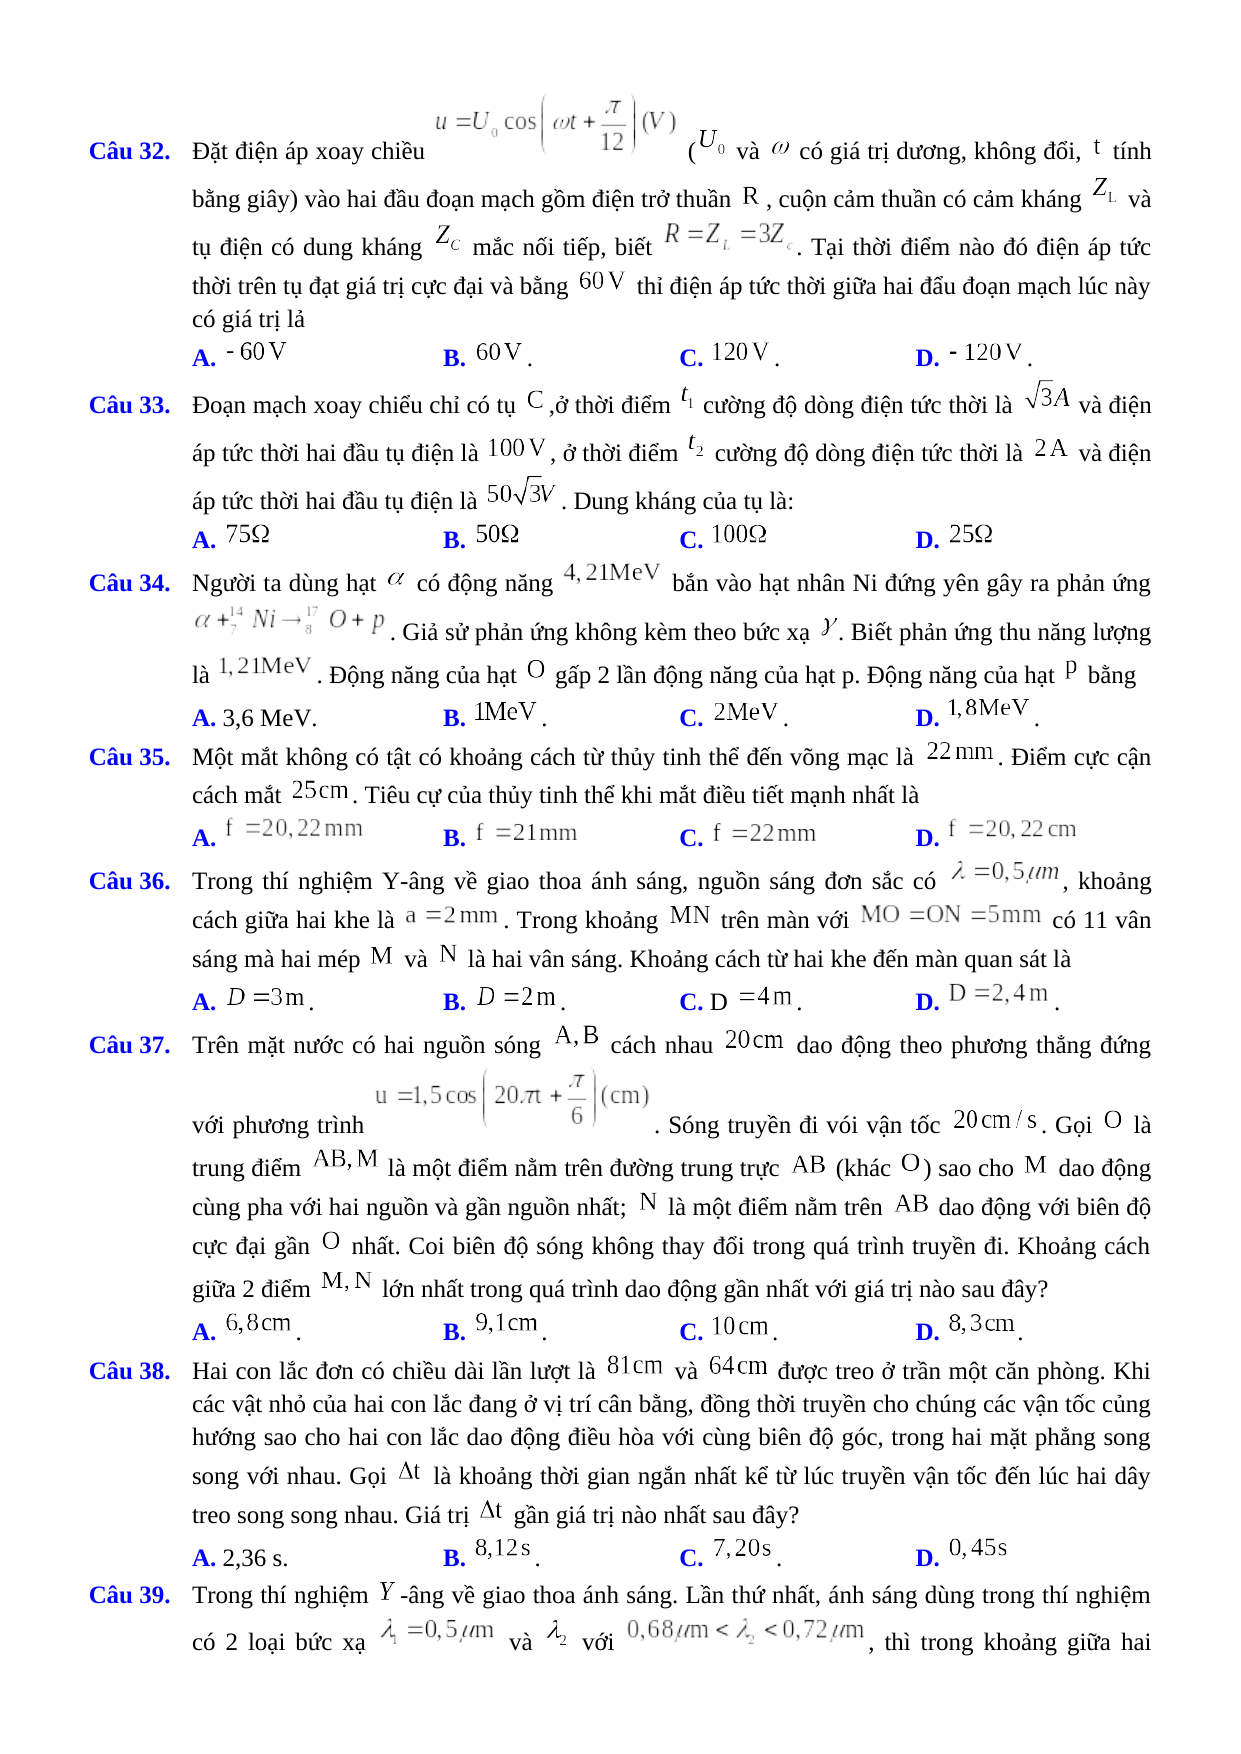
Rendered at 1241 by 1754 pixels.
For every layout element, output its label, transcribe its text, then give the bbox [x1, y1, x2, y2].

text A. 2,36 s. B. . C. . D. [192, 1533, 1152, 1571]
text Câu 36. Trong thí nghiệm Y-âng về giao thoa ánh sáng, nguồn sáng đơn sắc có , khoảng cách giữa hai khe là . Trong khoảng trên màn với có 11 vân sáng mà hai mép và là hai vân sáng. Khoảng cách từ hai khe đến màn quan sát là [88, 856, 1152, 973]
text Câu 33. Đoạn mạch xoay chiểu chỉ có tụ ,ở thời điểm cường độ dòng điện tức thời là và điện áp tức thời hai đầu tụ điện là , ở thời điểm cường độ dòng điện tức thời là và điện áp tức thời hai đầu tụ điện là . Dung kháng của tụ là: [88, 376, 1152, 514]
text Câu 34. Người ta dùng hạt có động năng bắn vào hạt nhân Ni đứng yên gây ra phản ứng . Giả sử phản ứng không kèm theo bức xạ . Biết phản ứng thu năng lượng là . Động năng của hạt gấp 2 lần động năng của hạt p. Động năng của hạt bằng [88, 558, 1152, 689]
text A. . B. . C. . D. . [192, 1307, 1152, 1346]
list A. B. C. D. [192, 519, 1152, 553]
text A. . B. . C. D . D. . [192, 977, 1152, 1016]
text Câu 38. Hai con lắc đơn có chiều dài lần lượt là và được treo ở trần một căn phòng. Khi các vật nhỏ của hai con lắc đang ở vị trí cân bằng, đồng thời truyền cho chúng các vận tốc củng hướng sao cho hai con lắc dao động điều hòa với cùng biên độ góc, trong hai mặt phẳng song song với nhau. Gọi là khoảng thời gian ngắn nhất kể từ lúc truyền vận tốc đến lúc hai dây treo song song nhau. Giá trị gần giá trị nào nhất sau đây? [88, 1350, 1152, 1529]
text A. 3,6 MeV. B. . C. . D. . [192, 693, 1152, 731]
list A. B. . C. . D. . [192, 337, 1152, 371]
text Câu 37. Trên mặt nước có hai nguồn sóng cách nhau dao động theo phương thẳng đứng với phương trình . Sóng truyền đi vói vận tốc . Gọi là trung điểm là một điểm nằm trên đường trung trực (khác ) sao cho dao động cùng pha với hai nguồn và gần nguồn nhất; là một điểm nằm trên dao động với biên độ cực đại gần nhất. Coi biên độ sóng không thay đổi trong quá trình truyền đi. Khoảng cách giữa 2 điểm lớn nhất trong quá trình dao động gần nhất với giá trị nào sau đây? [88, 1020, 1152, 1303]
text Câu 32. Đặt điện áp xoay chiều ( và có giá trị dương, không đổi, tính bằng giây) vào hai đầu đoạn mạch gồm điện trở thuần , cuộn cảm thuần có cảm kháng và tụ điện có dung kháng mắc nối tiếp, biết . Tại thời điểm nào đó điện áp tức thời trên tụ đạt giá trị cực đại và bằng thỉ điện áp tức thời giữa hai đẩu đoạn mạch lúc này có giá trị lả [88, 88, 1152, 332]
text A. B. C. D. [192, 814, 1152, 852]
text Câu 35. Một mắt không có tật có khoảng cách từ thủy tinh thể đến võng mạc là . Điểm cực cận cách mắt . Tiêu cự của thủy tinh thể khi mắt điều tiết mạnh nhất là [88, 736, 1152, 809]
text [88, 1576, 1152, 1656]
